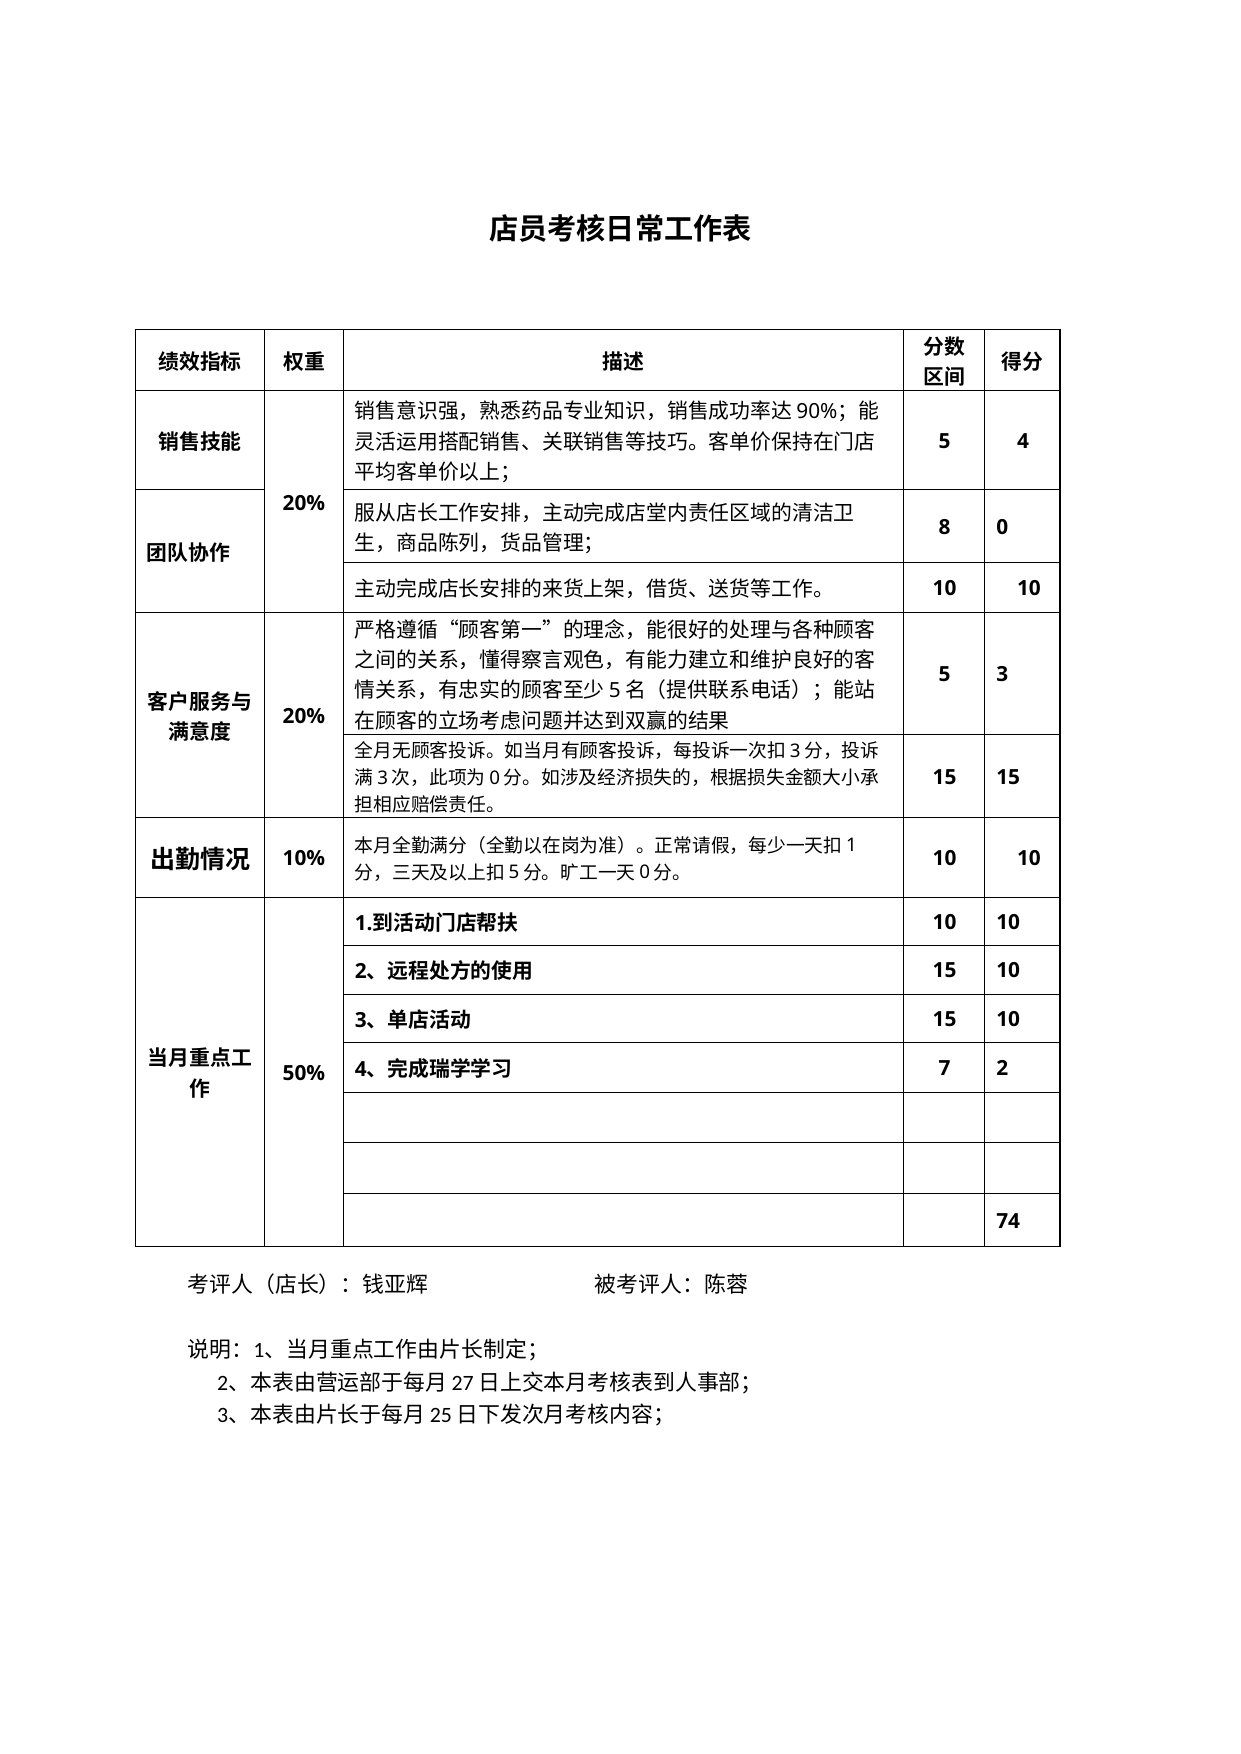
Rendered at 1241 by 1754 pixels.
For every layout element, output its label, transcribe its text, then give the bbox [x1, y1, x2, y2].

table_cell 5 [904, 613, 984, 734]
table_cell [904, 1093, 984, 1142]
table_header 绩效指标 [136, 330, 264, 390]
table_cell 10 [904, 818, 984, 897]
text 店员考核日常工作表 [187, 194, 1053, 259]
table_cell 3 [985, 613, 1059, 734]
table_cell [985, 1143, 1059, 1193]
table_cell 10 [985, 563, 1059, 612]
table_cell 0 [985, 490, 1059, 562]
table_cell 严格遵循“顾客第一”的理念，能很好的处理与各种顾客之间的关系，懂得察言观色，有能力建立和维护良好的客情关系，有忠实的顾客至少5名（提供联系电话）；能站在顾客的立场考虑问题并达到双赢的结果 [344, 613, 903, 734]
table_cell 50% [265, 898, 343, 1246]
table_header 权重 [265, 330, 343, 390]
table_cell 2、远程处方的使用 [344, 946, 903, 994]
table_cell [344, 1194, 903, 1246]
table_cell 15 [985, 735, 1059, 817]
table_cell 10% [265, 818, 343, 897]
table_cell 10 [904, 898, 984, 945]
table_cell 1.到活动门店帮扶 [344, 898, 903, 945]
table_cell 销售意识强，熟悉药品专业知识，销售成功率达90%；能灵活运用搭配销售、关联销售等技巧。客单价保持在门店平均客单价以上； [344, 391, 903, 489]
table_cell 2 [985, 1043, 1059, 1092]
table_header 描述 [344, 330, 903, 390]
table_cell 7 [904, 1043, 984, 1092]
table_cell [344, 1093, 903, 1142]
table_cell 10 [985, 898, 1059, 945]
text 说明：1、当月重点工作由片长制定； [187, 1332, 1053, 1364]
table_cell 15 [904, 946, 984, 994]
table_cell 销售技能 [136, 391, 264, 489]
table_cell 4 [985, 391, 1059, 489]
text 3、本表由片长于每月25日下发次月考核内容； [187, 1397, 1053, 1429]
table_cell 4、完成瑞学学习 [344, 1043, 903, 1092]
table_cell 74 [985, 1194, 1059, 1246]
text 2、本表由营运部于每月27日上交本月考核表到人事部； [187, 1364, 1053, 1397]
table_cell 出勤情况 [136, 818, 264, 897]
table_cell 10 [985, 946, 1059, 994]
table_cell 10 [985, 818, 1059, 897]
table_cell 8 [904, 490, 984, 562]
table_cell [344, 1143, 903, 1193]
table_cell 客户服务与满意度 [136, 613, 264, 817]
table_cell 15 [904, 995, 984, 1042]
table_cell 20% [265, 613, 343, 817]
table_cell 5 [904, 391, 984, 489]
table_cell [904, 1143, 984, 1193]
table_cell 主动完成店长安排的来货上架，借货、送货等工作。 [344, 563, 903, 612]
table_cell 3、单店活动 [344, 995, 903, 1042]
table_cell 全月无顾客投诉。如当月有顾客投诉，每投诉一次扣3分，投诉满3次，此项为0分。如涉及经济损失的，根据损失金额大小承担相应赔偿责任。 [344, 735, 903, 817]
table_cell 团队协作 [136, 490, 264, 612]
table_cell 服从店长工作安排，主动完成店堂内责任区域的清洁卫生，商品陈列，货品管理； [344, 490, 903, 562]
table_header 分数 区间 [904, 330, 984, 390]
table_header 得分 [985, 330, 1059, 390]
table_cell [904, 1194, 984, 1246]
text 考评人（店长）：钱亚辉 被考评人：陈蓉 [187, 1247, 1053, 1299]
table_cell 20% [265, 391, 343, 612]
table_cell 10 [985, 995, 1059, 1042]
table_cell 当月重点工作 [136, 898, 264, 1246]
table_cell [985, 1093, 1059, 1142]
table_cell 15 [904, 735, 984, 817]
table_cell 本月全勤满分（全勤以在岗为准）。正常请假，每少一天扣1分，三天及以上扣5分。旷工一天0分。 [344, 818, 903, 897]
table_cell 10 [904, 563, 984, 612]
